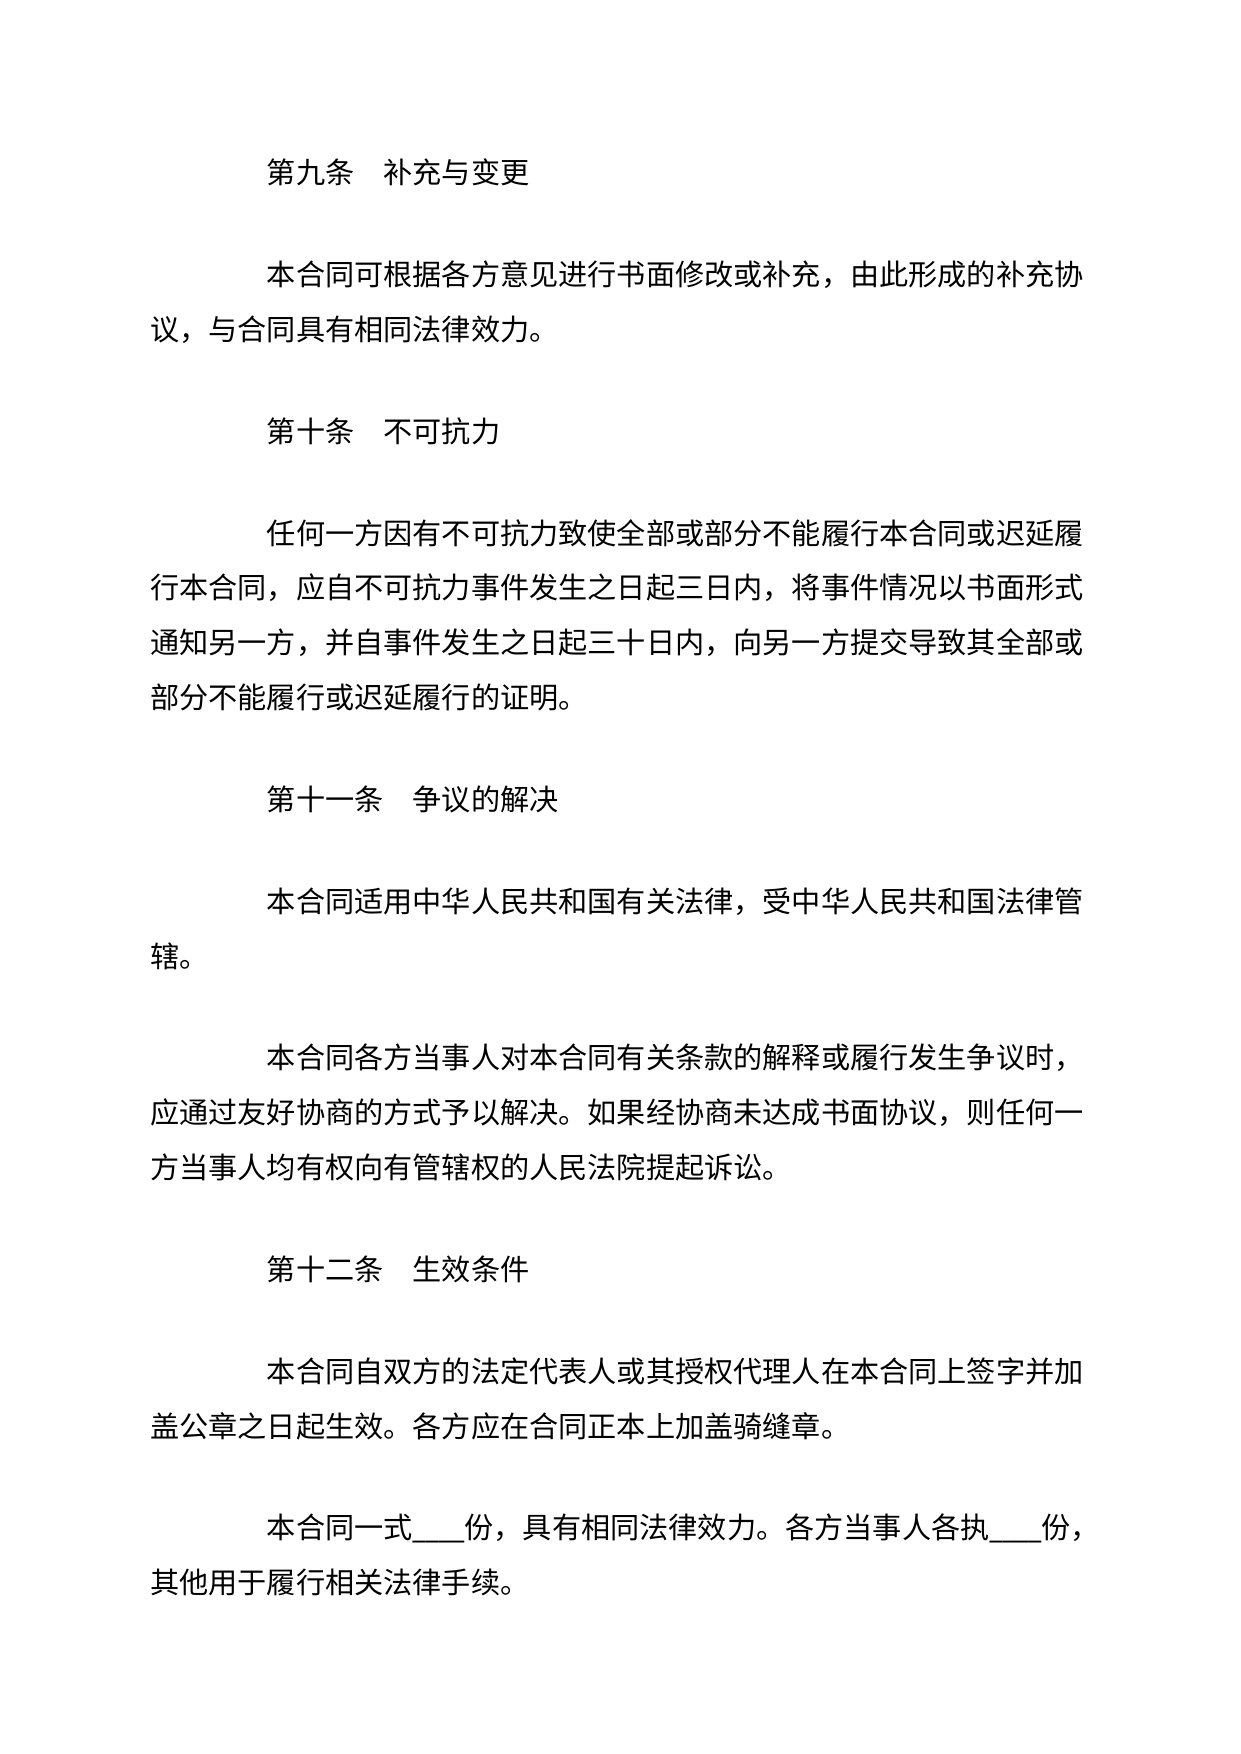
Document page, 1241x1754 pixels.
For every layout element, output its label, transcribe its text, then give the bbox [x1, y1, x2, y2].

text 本合同一式____份，具有相同法律效力。各方当事人各执____份，其他用于履行相关法律手续。 [150, 1505, 1090, 1602]
text 第九条 补充与变更 [150, 150, 1090, 192]
text 第十二条 生效条件 [150, 1247, 1090, 1289]
text 第十一条 争议的解决 [150, 777, 1090, 819]
text 本合同适用中华人民共和国有关法律，受中华人民共和国法律管辖。 [150, 878, 1090, 976]
text 本合同可根据各方意见进行书面修改或补充，由此形成的补充协议，与合同具有相同法律效力。 [150, 252, 1090, 349]
text 任何一方因有不可抗力致使全部或部分不能履行本合同或迟延履行本合同，应自不可抗力事件发生之日起三日内，将事件情况以书面形式通知另一方，并自事件发生之日起三十日内，向另一方提交导致其全部或部分不能履行或迟延履行的证明。 [150, 510, 1090, 717]
text 本合同自双方的法定代表人或其授权代理人在本合同上签字并加盖公章之日起生效。各方应在合同正本上加盖骑缝章。 [150, 1348, 1090, 1446]
text 第十条 不可抗力 [150, 408, 1090, 451]
text 本合同各方当事人对本合同有关条款的解释或履行发生争议时，应通过友好协商的方式予以解决。如果经协商未达成书面协议，则任何一方当事人均有权向有管辖权的人民法院提起诉讼。 [150, 1035, 1090, 1187]
